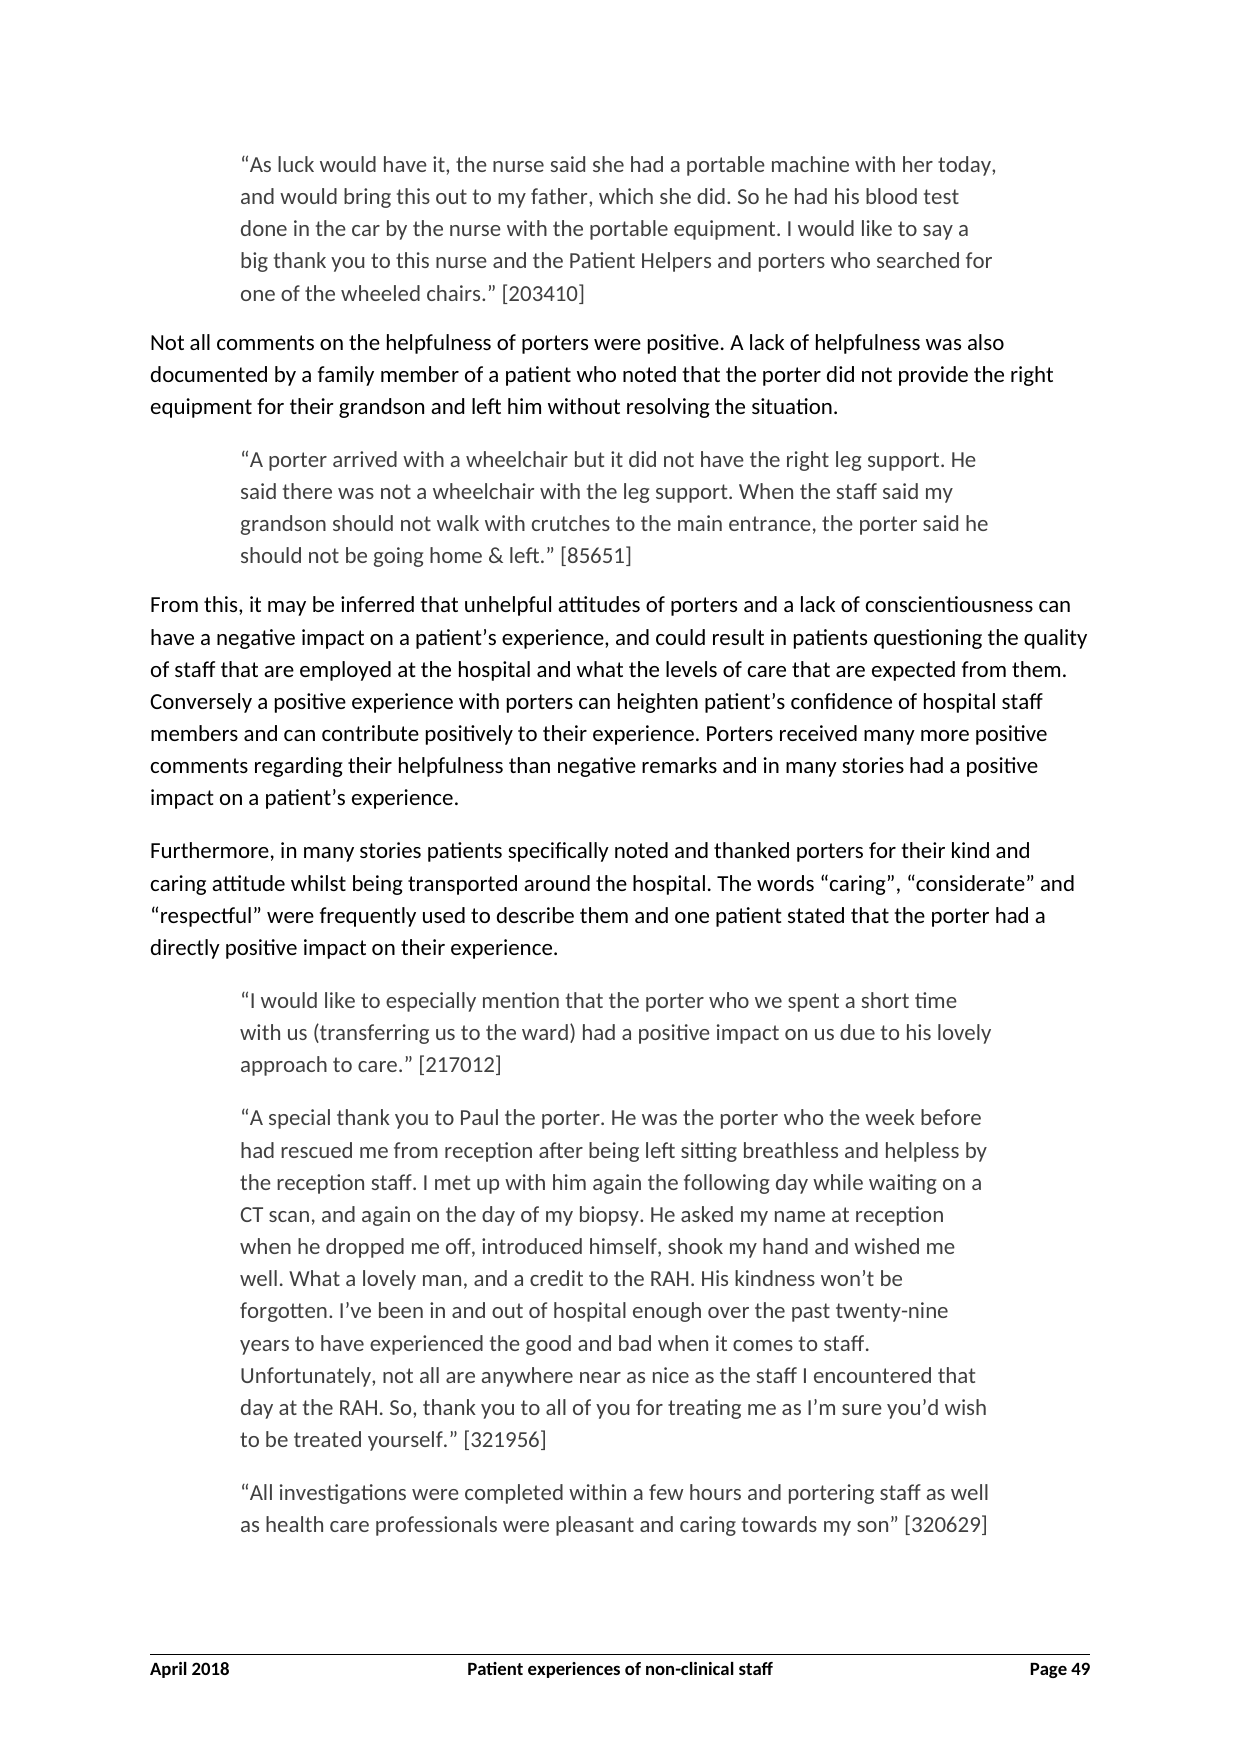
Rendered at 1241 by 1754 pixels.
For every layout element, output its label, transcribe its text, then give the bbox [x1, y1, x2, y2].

text “As luck would have it, the nurse said she had a portable machine with her today, and would bring this out to my father, which she did. So he had his blood test done in the car by the nurse with the portable equipment. I would like to say a big thank you to this nurse and the Patient Helpers and porters who searched for one of the wheeled chairs.” [203410] [240, 150, 1000, 307]
text “I would like to especially mention that the porter who we spent a short time with us (transferring us to the ward) had a positive impact on us due to his lovely approach to care.” [217012] [240, 986, 1000, 1078]
text Not all comments on the helpfulness of porters were positive. A lack of helpfulness was also documented by a family member of a patient who noted that the porter did not provide the right equipment for their grandson and left him without resolving the situation. [150, 328, 1090, 420]
text Furthermore, in many stories patients specifically noted and thanked porters for their kind and caring attitude whilst being transported around the hospital. The words “caring”, “considerate” and “respectful” were frequently used to describe them and one patient stated that the porter had a directly positive impact on their experience. [150, 837, 1090, 961]
text “All investigations were completed within a few hours and portering staff as well as health care professionals were pleasant and caring towards my son” [320629] [240, 1478, 1000, 1539]
text “A porter arrived with a wheelchair but it did not have the right leg support. He said there was not a wheelchair with the leg support. When the staff said my grandson should not walk with crutches to the main entrance, the porter said he should not be going home & left.” [85651] [240, 445, 1000, 569]
text “A special thank you to Paul the porter. He was the porter who the week before had rescued me from reception after being left sitting breathless and helpless by the reception staff. I met up with him again the following day while waiting on a CT scan, and again on the day of my biopsy. He asked my name at reception when he dropped me off, introduced himself, shook my hand and wished me well. What a lovely man, and a credit to the RAH. His kindness won’t be forgotten. I’ve been in and out of hospital enough over the past twenty-nine years to have experienced the good and bad when it comes to staff. Unfortunately, not all are anywhere near as nice as the staff I encountered that day at the RAH. So, thank you to all of you for treating me as I’m sure you’d wish to be treated yourself.” [321956] [240, 1103, 1000, 1453]
text From this, it may be inferred that unhelpful attitudes of porters and a lack of conscientiousness can have a negative impact on a patient’s experience, and could result in patients questioning the quality of staff that are employed at the hospital and what the levels of care that are expected from them. Conversely a positive experience with porters can heighten patient’s confidence of hospital staff members and can contribute positively to their experience. Porters received many more positive comments regarding their helpfulness than negative remarks and in many stories had a positive impact on a patient’s experience. [150, 590, 1090, 812]
